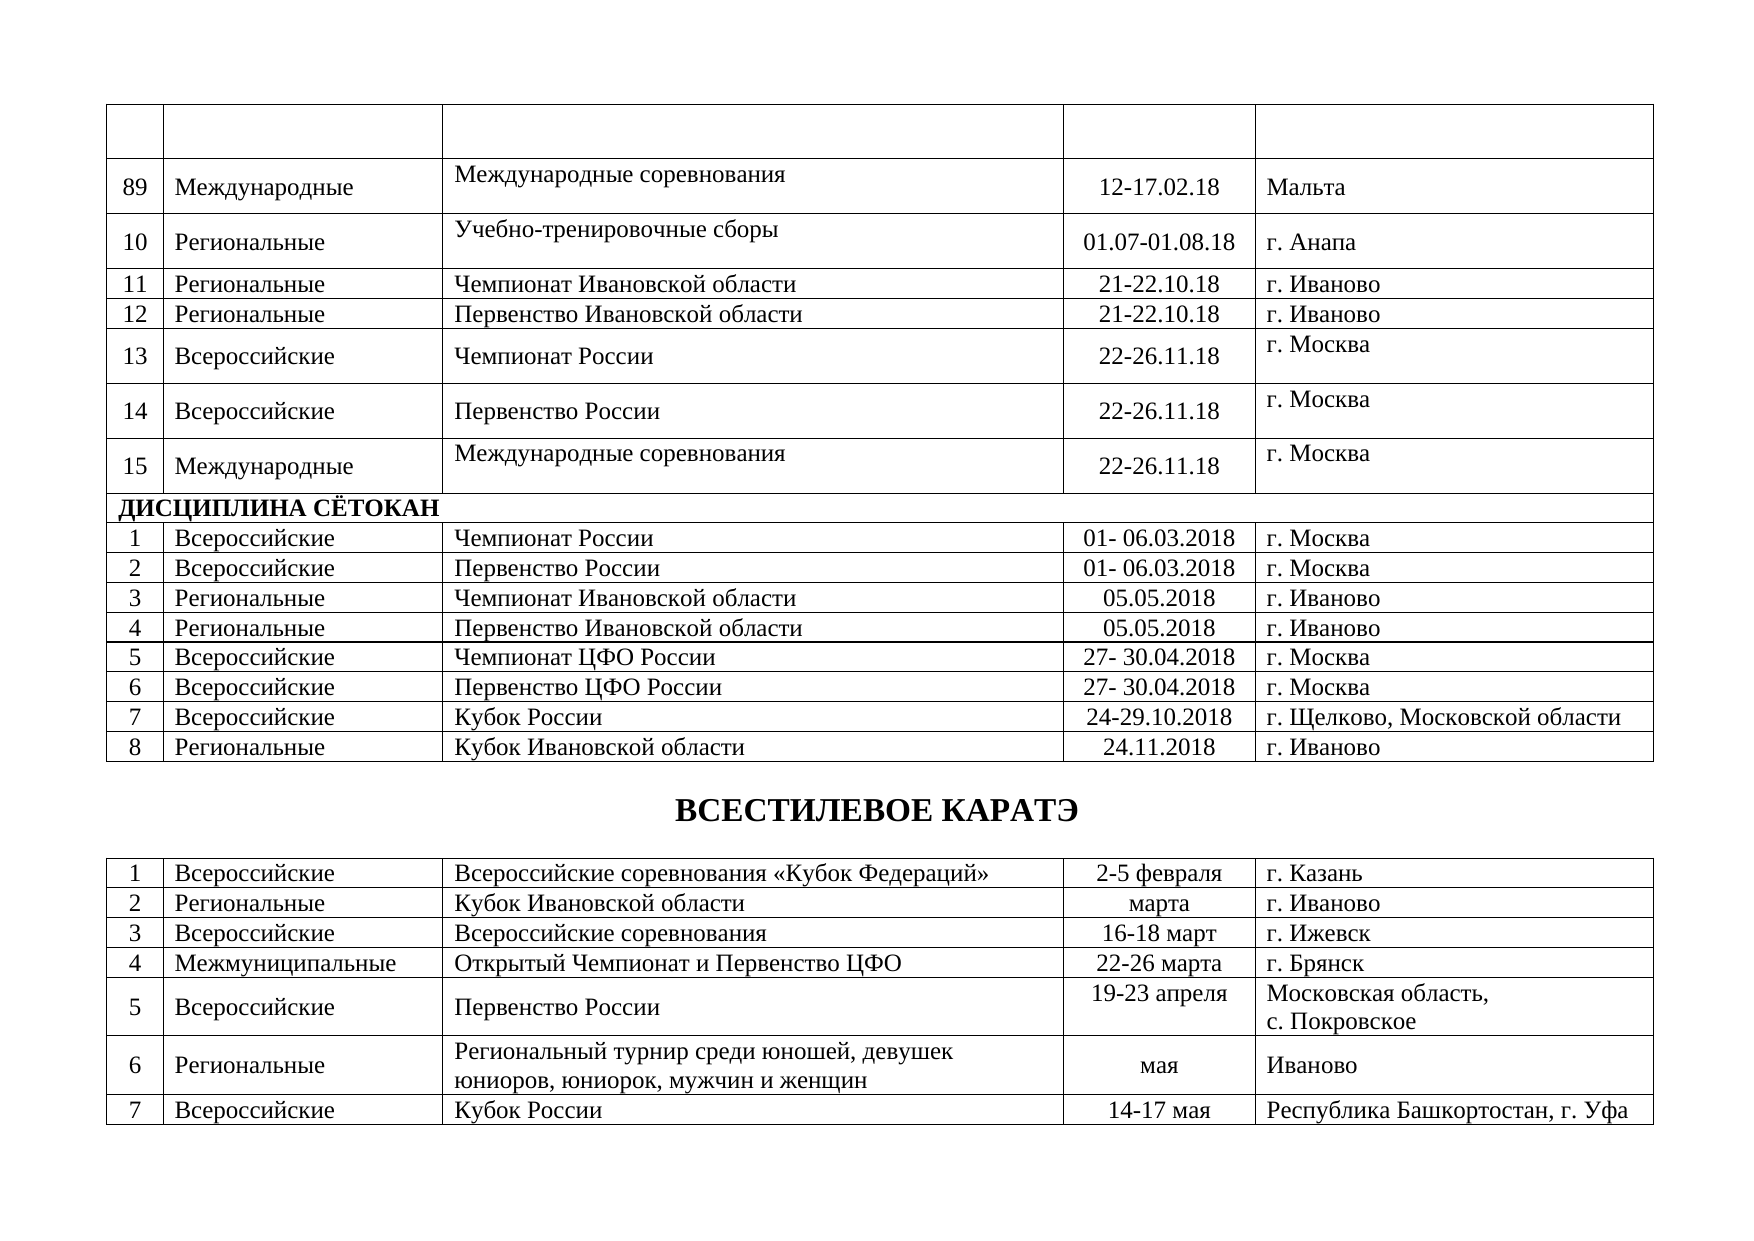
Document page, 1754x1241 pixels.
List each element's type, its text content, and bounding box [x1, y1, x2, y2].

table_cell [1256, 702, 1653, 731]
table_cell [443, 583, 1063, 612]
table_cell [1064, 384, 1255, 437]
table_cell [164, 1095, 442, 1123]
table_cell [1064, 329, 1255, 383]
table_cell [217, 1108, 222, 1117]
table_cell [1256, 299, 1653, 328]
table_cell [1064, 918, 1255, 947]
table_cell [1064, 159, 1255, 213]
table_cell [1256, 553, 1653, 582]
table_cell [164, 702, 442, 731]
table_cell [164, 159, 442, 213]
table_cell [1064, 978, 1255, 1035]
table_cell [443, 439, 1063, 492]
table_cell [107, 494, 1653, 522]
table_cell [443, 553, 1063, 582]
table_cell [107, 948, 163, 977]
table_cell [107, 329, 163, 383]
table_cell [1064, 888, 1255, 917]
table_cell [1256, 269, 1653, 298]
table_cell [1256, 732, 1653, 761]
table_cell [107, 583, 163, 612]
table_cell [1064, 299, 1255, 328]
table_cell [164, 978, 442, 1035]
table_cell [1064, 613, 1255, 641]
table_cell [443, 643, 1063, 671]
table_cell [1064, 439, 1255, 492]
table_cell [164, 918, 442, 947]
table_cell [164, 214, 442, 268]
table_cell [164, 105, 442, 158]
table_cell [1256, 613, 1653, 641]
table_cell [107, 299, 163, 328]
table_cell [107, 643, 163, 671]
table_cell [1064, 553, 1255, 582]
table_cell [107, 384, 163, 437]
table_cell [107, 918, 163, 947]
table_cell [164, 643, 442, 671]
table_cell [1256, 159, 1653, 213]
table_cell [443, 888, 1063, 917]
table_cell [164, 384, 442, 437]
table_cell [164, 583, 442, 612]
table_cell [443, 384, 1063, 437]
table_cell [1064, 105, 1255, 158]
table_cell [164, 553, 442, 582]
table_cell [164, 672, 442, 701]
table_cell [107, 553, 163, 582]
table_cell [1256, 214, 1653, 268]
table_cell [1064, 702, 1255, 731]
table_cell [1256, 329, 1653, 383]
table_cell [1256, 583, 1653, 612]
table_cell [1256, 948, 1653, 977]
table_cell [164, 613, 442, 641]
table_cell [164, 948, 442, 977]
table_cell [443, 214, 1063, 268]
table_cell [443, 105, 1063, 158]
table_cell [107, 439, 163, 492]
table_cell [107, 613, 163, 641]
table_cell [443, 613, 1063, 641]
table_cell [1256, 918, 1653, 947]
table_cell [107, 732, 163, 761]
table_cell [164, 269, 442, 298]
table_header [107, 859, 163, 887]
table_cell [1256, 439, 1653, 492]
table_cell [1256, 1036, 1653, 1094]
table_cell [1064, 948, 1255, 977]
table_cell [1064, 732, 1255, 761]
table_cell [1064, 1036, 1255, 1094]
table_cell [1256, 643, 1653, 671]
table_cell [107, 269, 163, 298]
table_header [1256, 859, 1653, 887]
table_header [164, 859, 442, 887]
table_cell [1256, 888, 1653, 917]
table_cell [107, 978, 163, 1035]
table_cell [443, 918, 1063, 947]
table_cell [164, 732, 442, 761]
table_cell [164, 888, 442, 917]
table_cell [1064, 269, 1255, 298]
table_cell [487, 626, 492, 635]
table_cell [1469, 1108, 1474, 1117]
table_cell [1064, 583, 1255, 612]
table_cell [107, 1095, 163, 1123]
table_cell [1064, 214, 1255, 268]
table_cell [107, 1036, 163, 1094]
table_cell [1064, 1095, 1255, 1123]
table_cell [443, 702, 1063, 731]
text ВСЕСТИЛЕВОЕ КАРАТЭ [118, 790, 1636, 829]
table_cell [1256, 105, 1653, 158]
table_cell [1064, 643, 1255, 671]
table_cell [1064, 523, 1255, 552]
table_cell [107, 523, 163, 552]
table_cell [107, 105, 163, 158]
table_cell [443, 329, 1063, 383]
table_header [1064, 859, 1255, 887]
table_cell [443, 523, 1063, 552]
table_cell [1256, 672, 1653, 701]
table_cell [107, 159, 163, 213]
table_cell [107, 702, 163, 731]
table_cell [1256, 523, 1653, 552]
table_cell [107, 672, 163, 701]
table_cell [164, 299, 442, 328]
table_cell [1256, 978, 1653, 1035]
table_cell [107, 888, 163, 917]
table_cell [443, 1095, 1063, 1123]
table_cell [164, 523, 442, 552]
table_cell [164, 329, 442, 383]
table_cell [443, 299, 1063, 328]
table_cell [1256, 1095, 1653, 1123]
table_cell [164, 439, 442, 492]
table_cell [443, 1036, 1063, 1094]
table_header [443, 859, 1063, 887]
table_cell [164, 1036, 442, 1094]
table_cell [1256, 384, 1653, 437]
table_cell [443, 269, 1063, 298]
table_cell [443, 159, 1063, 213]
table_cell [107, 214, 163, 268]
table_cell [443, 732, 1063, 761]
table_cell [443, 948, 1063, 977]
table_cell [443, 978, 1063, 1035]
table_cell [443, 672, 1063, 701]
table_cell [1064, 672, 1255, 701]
